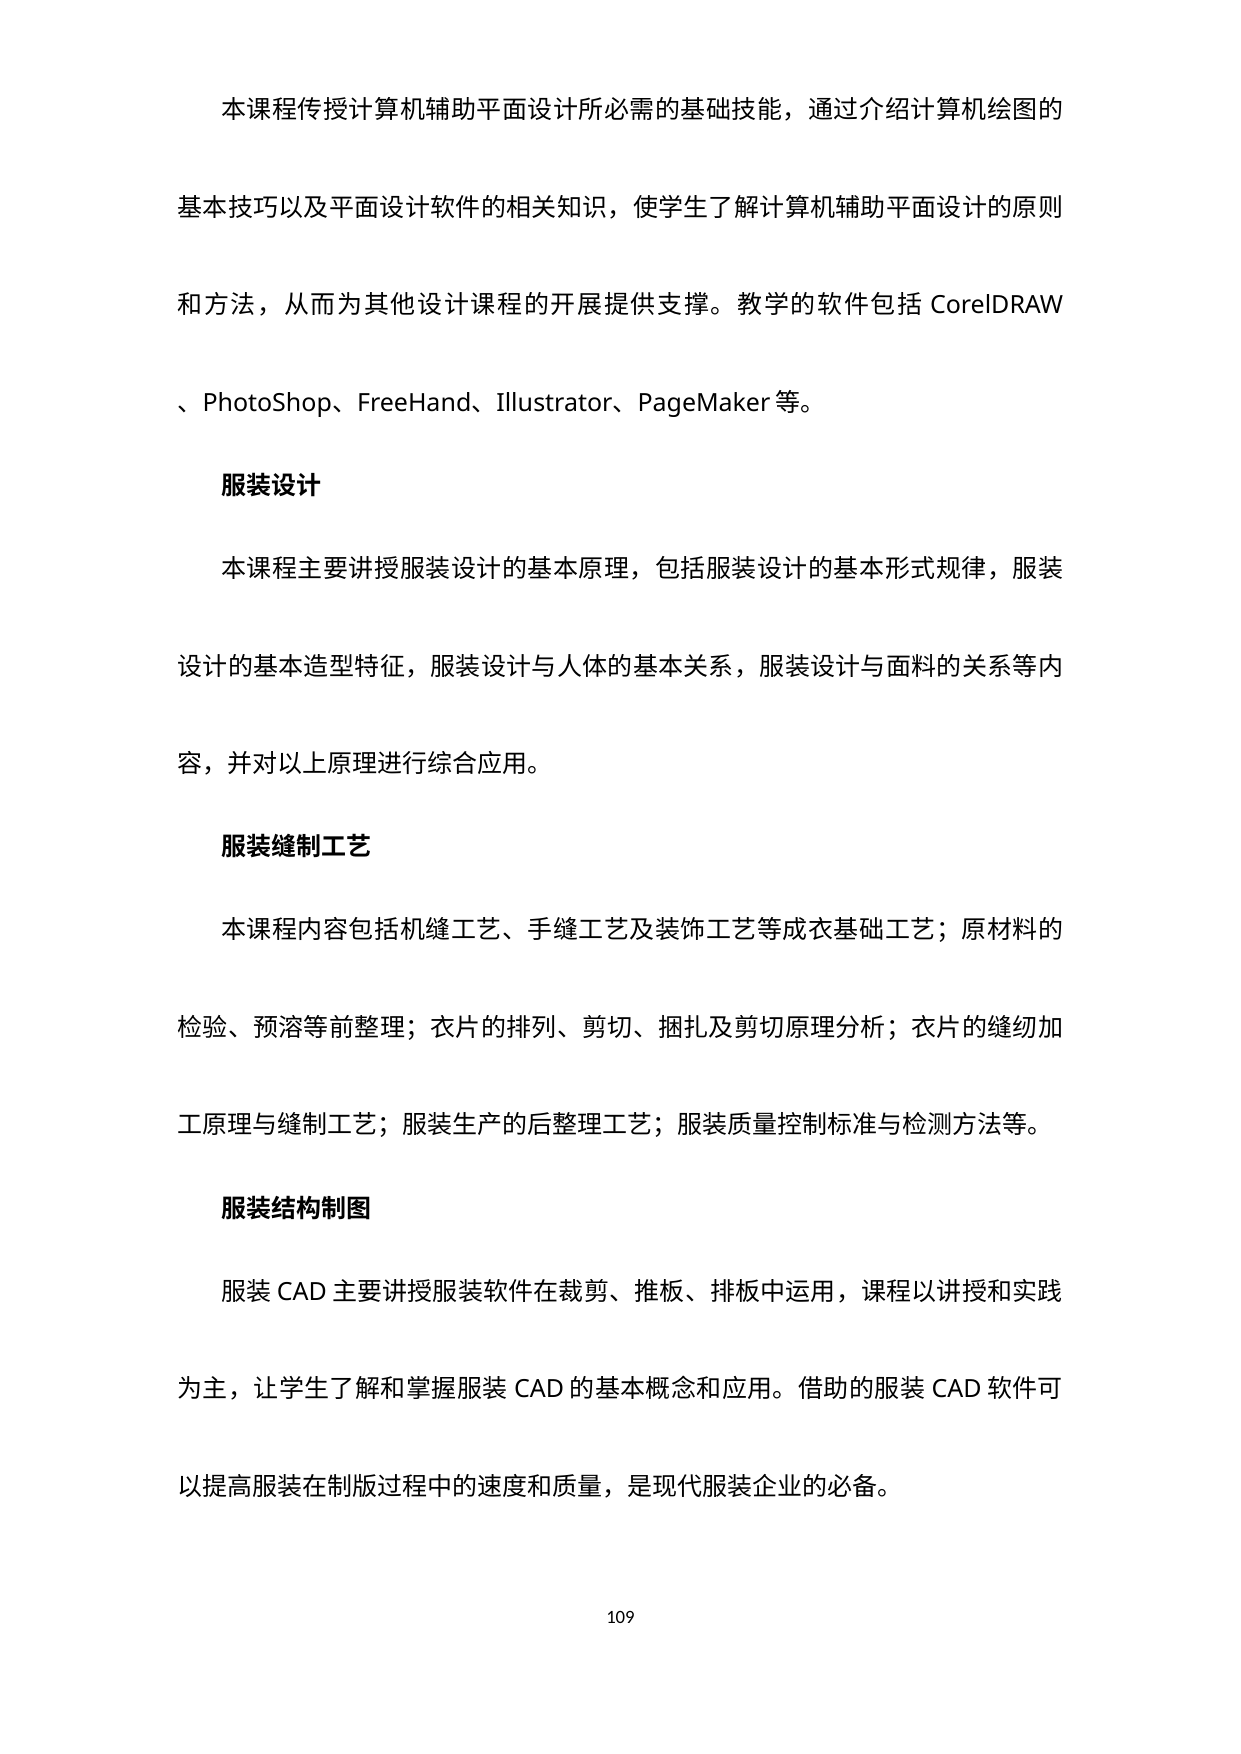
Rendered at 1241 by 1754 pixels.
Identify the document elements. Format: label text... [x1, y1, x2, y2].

text 服装缝制工艺 [177, 812, 1063, 877]
text 服装结构制图 [177, 1174, 1063, 1239]
text 本课程内容包括机缝工艺、手缝工艺及装饰工艺等成衣基础工艺；原材料的检验、预溶等前整理；衣片的排列、剪切、捆扎及剪切原理分析；衣片的缝纫加工原理与缝制工艺；服装生产的后整理工艺；服装质量控制标准与检测方法等。 [177, 896, 1063, 1156]
text 服装CAD主要讲授服装软件在裁剪、推板、排板中运用，课程以讲授和实践为主，让学生了解和掌握服装CAD的基本概念和应用。借助的服装CAD软件可以提高服装在制版过程中的速度和质量，是现代服装企业的必备。 [177, 1257, 1063, 1517]
text 服装设计 [177, 451, 1063, 516]
text 本课程主要讲授服装设计的基本原理，包括服装设计的基本形式规律，服装设计的基本造型特征，服装设计与人体的基本关系，服装设计与面料的关系等内容，并对以上原理进行综合应用。 [177, 534, 1063, 794]
text 本课程传授计算机辅助平面设计所必需的基础技能，通过介绍计算机绘图的基本技巧以及平面设计软件的相关知识，使学生了解计算机辅助平面设计的原则和方法，从而为其他设计课程的开展提供支撑。教学的软件包括CorelDRAW 、PhotoShop、FreeHand、Illustrator、PageMaker等。 [177, 76, 1063, 433]
